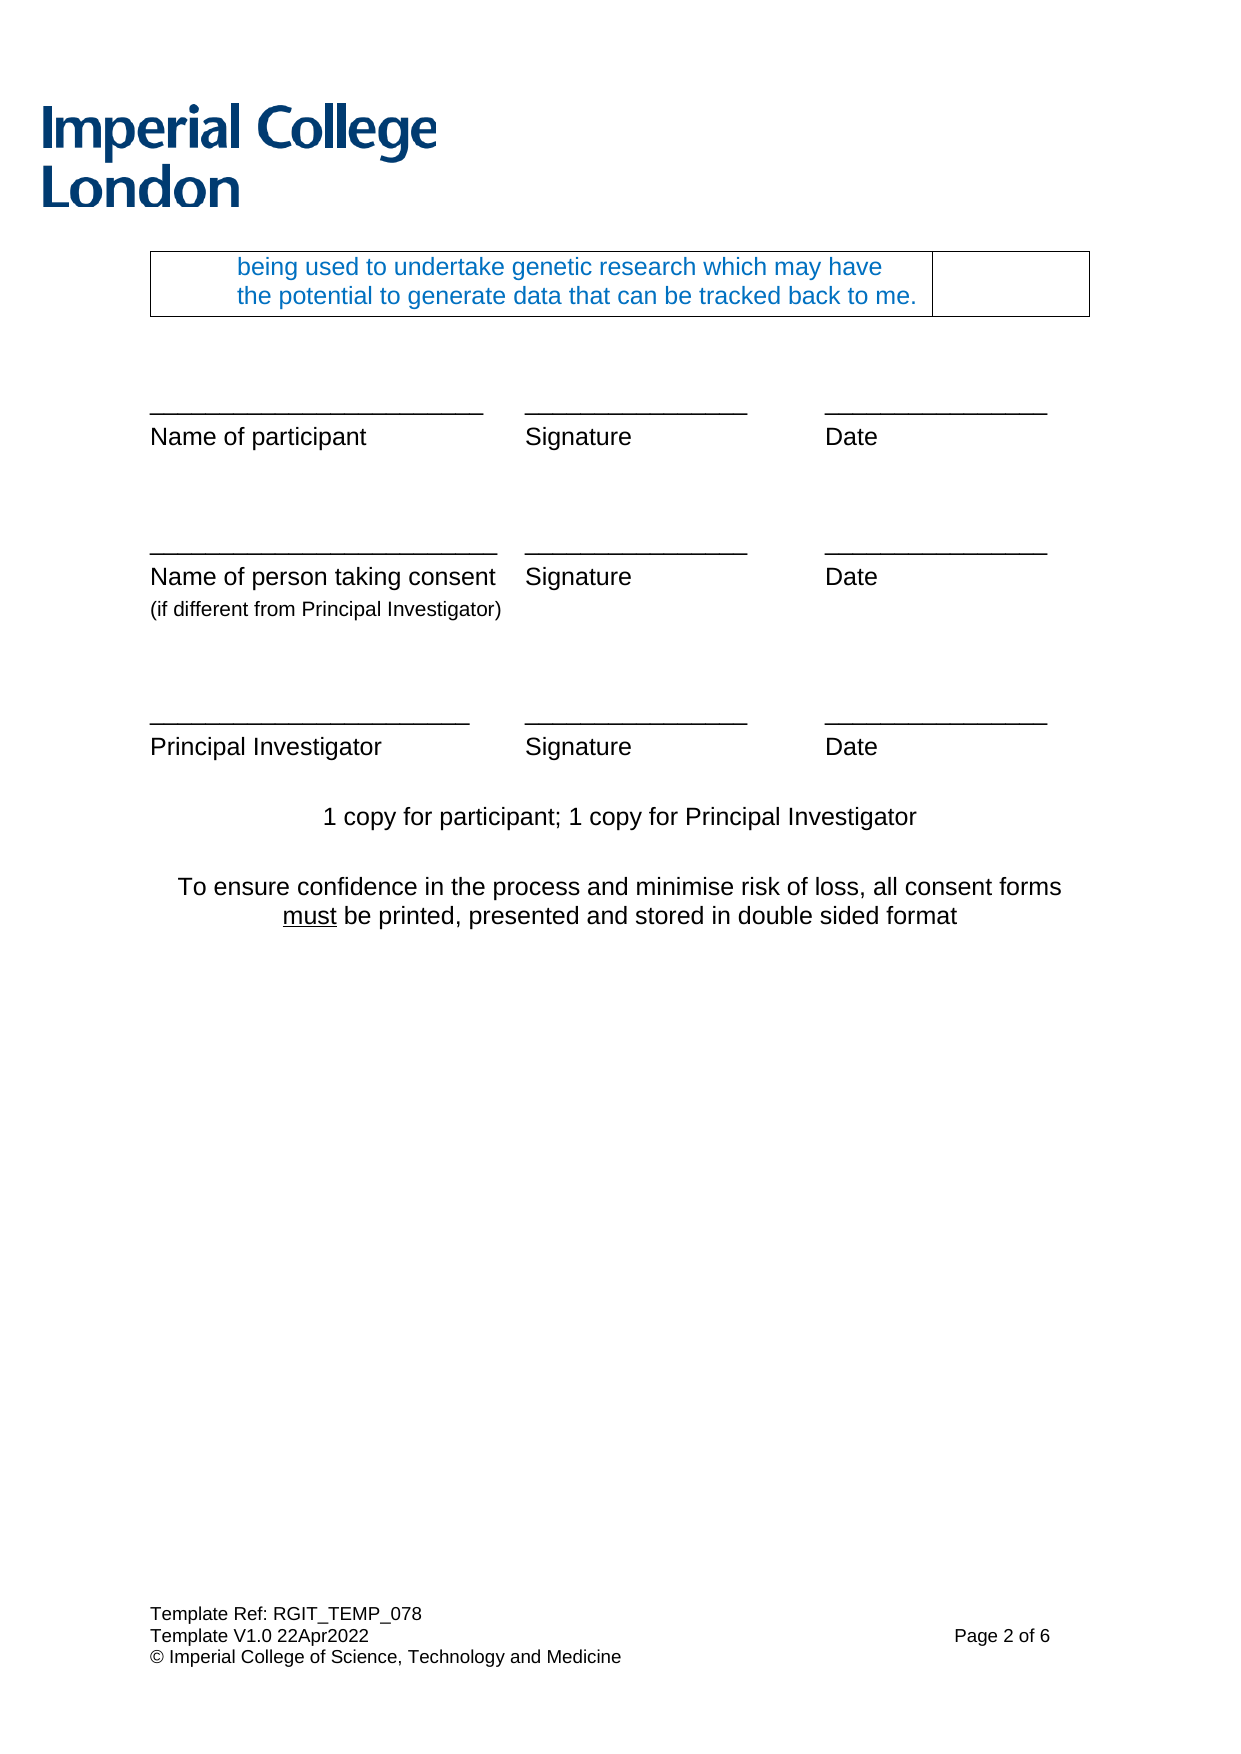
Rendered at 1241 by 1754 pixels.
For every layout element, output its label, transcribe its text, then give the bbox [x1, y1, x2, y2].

text ________________________ ________________ ________________ [150, 387, 1090, 416]
text (if different from Principal Investigator) [150, 597, 1090, 621]
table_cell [151, 252, 932, 316]
text _________________________ ________________ ________________ [150, 527, 1090, 556]
text Principal Investigator Signature Date [150, 732, 1090, 761]
text _______________________ ________________ ________________ [150, 697, 1090, 726]
text To ensure confidence in the process and minimise risk of loss, all consent forms must be printed, presented and stored in double sided format [150, 872, 1090, 929]
text 1 copy for participant; 1 copy for Principal Investigator [150, 802, 1090, 831]
table_cell [933, 252, 1089, 316]
text Name of participant Signature Date [150, 422, 1090, 451]
text Name of person taking consent Signature Date [150, 562, 1090, 591]
